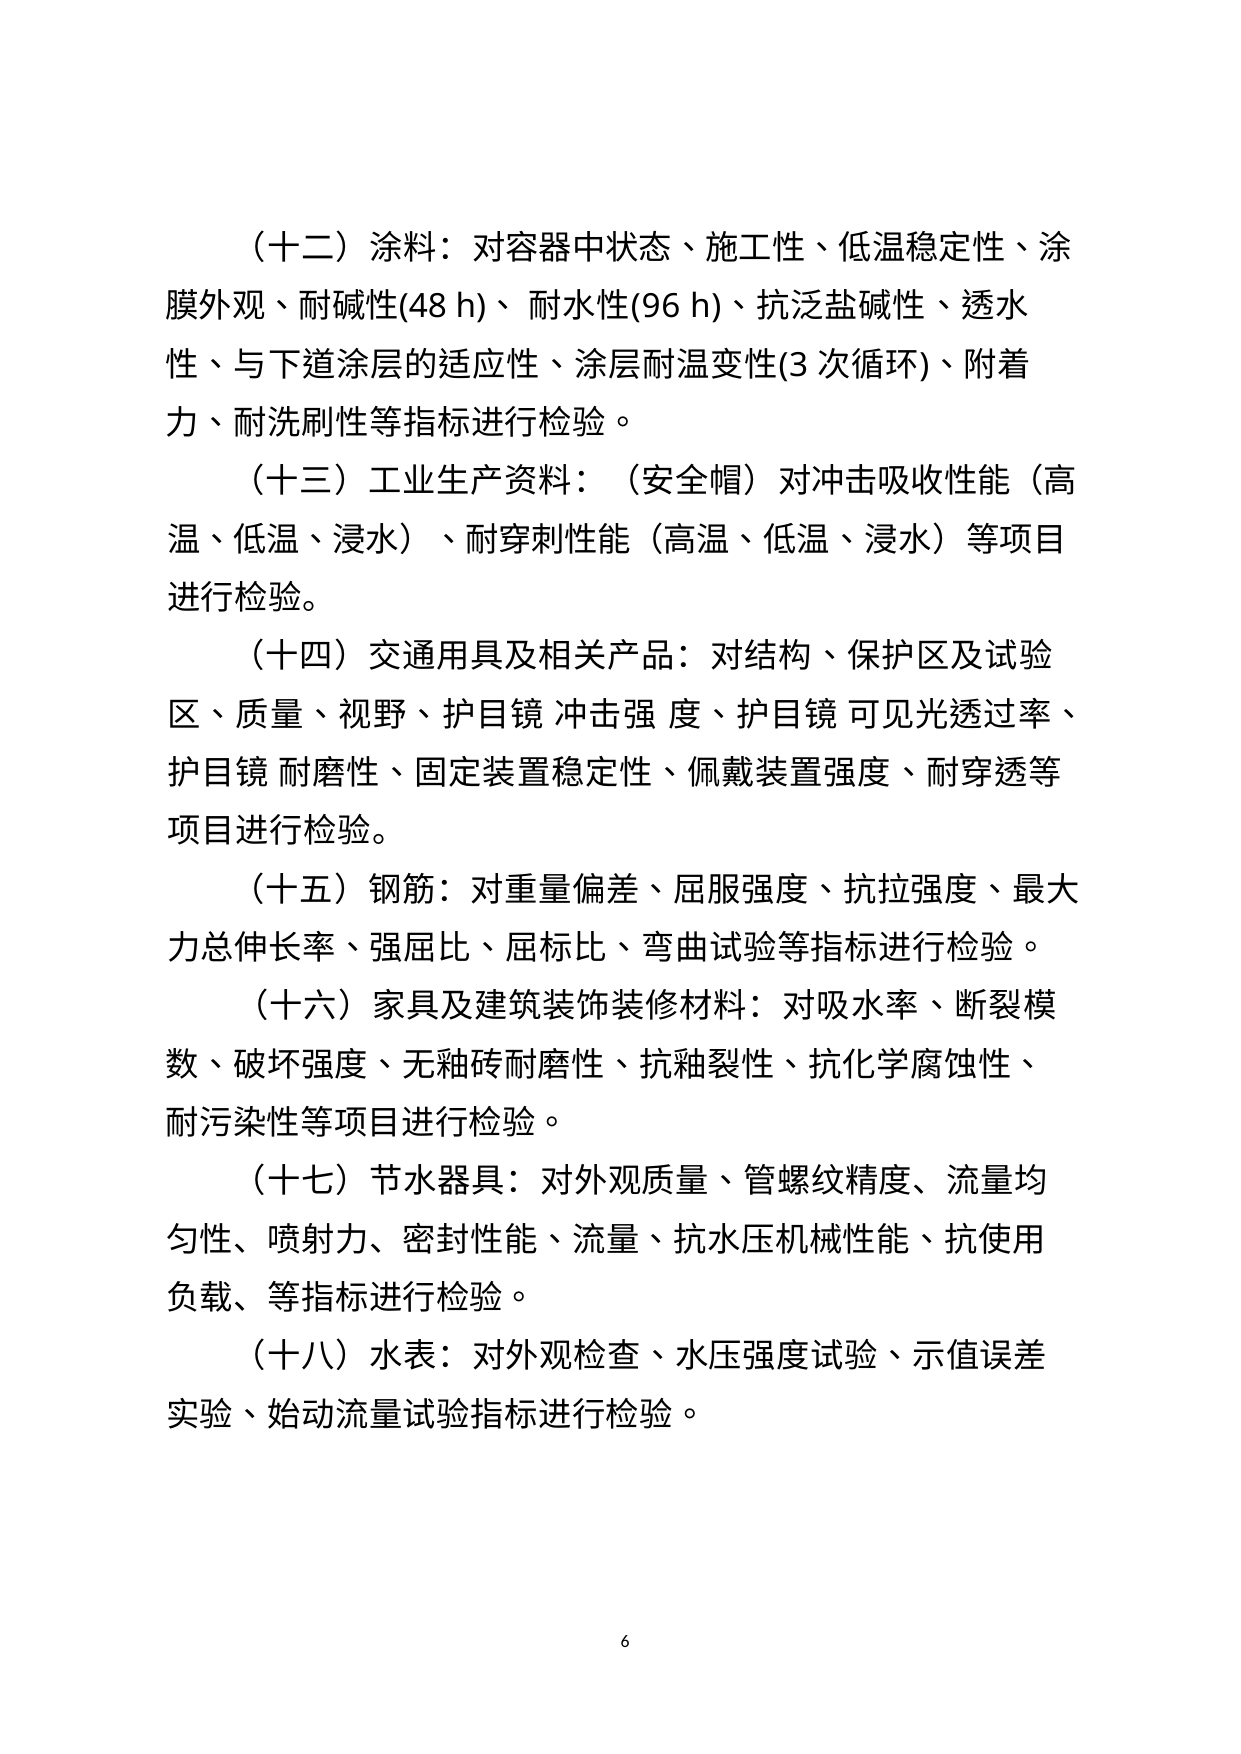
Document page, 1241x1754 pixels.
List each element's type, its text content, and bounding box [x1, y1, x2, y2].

text （十四）交通用具及相关产品：对结构、保护区及试验区、质量、视野、护目镜 冲击强 度、护目镜 可见光透过率、护目镜 耐磨性、固定装置稳定性、佩戴装置强度、耐穿透等项目进行检验。 [167, 621, 1087, 854]
text （十八）水表：对外观检查、水压强度试验、示值误差实验、始动流量试验指标进行检验。 [166, 1321, 1076, 1438]
text （十五）钢筋：对重量偏差、屈服强度、抗拉强度、最大力总伸长率、强屈比、屈标比、弯曲试验等指标进行检验。 [167, 854, 1087, 971]
text （十二）涂料：对容器中状态、施工性、低温稳定性、涂膜外观、耐碱性(48 h)、 耐水性(96 h)、抗泛盐碱性、透水性、与下道涂层的适应性、涂层耐温变性(3 次循环)、附着力、耐洗刷性等指标进行检验。 [165, 213, 1086, 446]
text （十三）工业生产资料：（安全帽）对冲击吸收性能（高温、低温、浸水）、耐穿刺性能（高温、低温、浸水）等项目进行检验。 [167, 446, 1087, 621]
text （十七）节水器具：对外观质量、管螺纹精度、流量均匀性、喷射力、密封性能、流量、抗水压机械性能、抗使用负载、等指标进行检验。 [166, 1146, 1076, 1321]
text （十六）家具及建筑装饰装修材料：对吸水率、断裂模 数、破坏强度、无釉砖耐磨性、抗釉裂性、抗化学腐蚀性、耐污染性等项目进行检验。 [165, 971, 1073, 1146]
